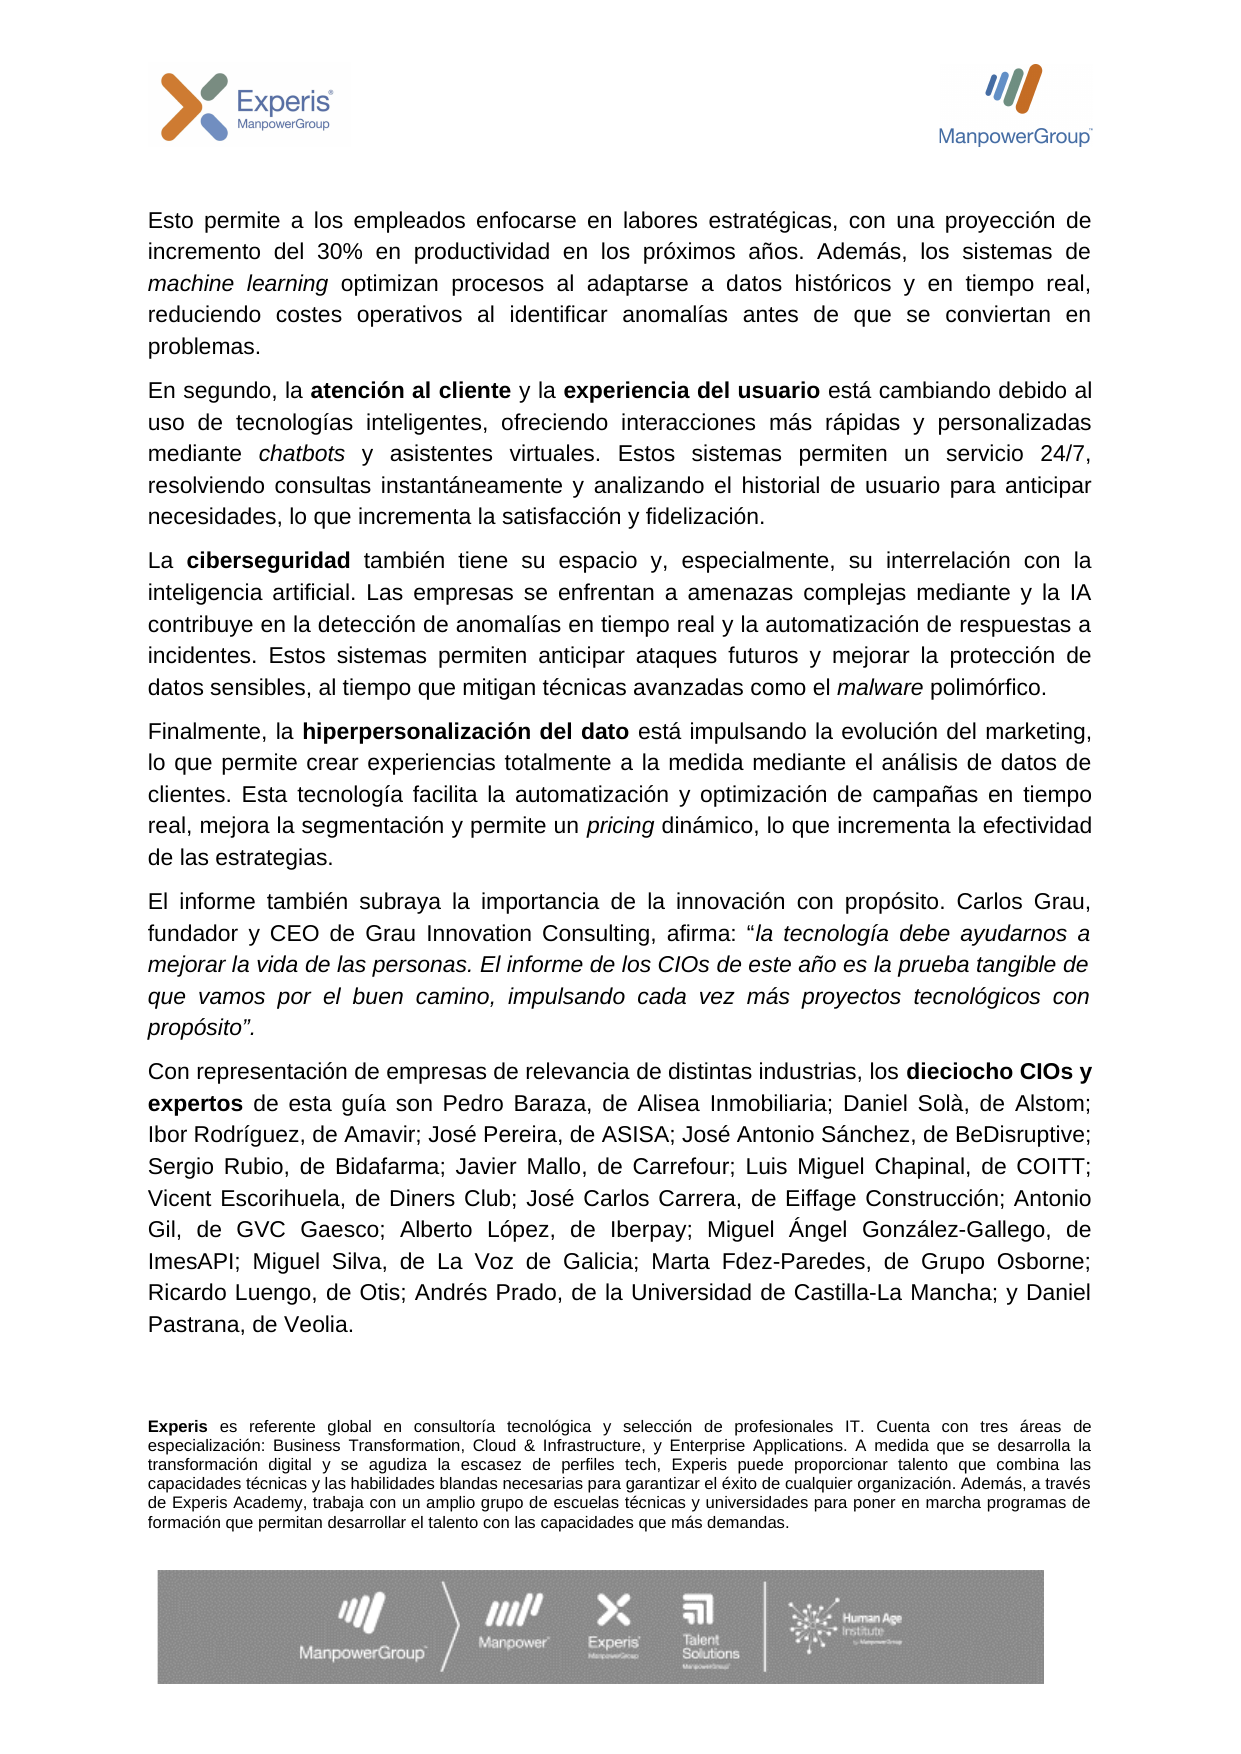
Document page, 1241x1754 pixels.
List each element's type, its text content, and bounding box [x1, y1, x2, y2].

text El informe también subraya la importancia de la innovación con propósito. Carlos Grau, fundador y CEO de Grau Innovation Consulting, afirma: “la tecnología debe ayudarnos a mejorar la vida de las personas. El informe de los CIOs de este año es la prueba tangible de que vamos por el buen camino, impulsando cada vez más proyectos tecnológicos con propósito”. [148, 888, 1092, 1041]
text Finalmente, la hiperpersonalización del dato está impulsando la evolución del marketing, lo que permite crear experiencias totalmente a la medida mediante el análisis de datos de clientes. Esta tecnología facilita la automatización y optimización de campañas en tiempo real, mejora la segmentación y permite un pricing dinámico, lo que incrementa la efectividad de las estrategias. [148, 718, 1092, 870]
text Experis es referente global en consultoría tecnológica y selección de profesionales IT. Cuenta con tres áreas de especialización: Business Transformation, Cloud & Infrastructure, y Enterprise Applications. A medida que se desarrolla la transformación digital y se agudiza la escasez de perfiles tech, Experis puede proporcionar talento que combina las capacidades técnicas y las habilidades blandas necesarias para garantizar el éxito de cualquier organización. Además, a través de Experis Academy, trabaja con un amplio grupo de escuelas técnicas y universidades para poner en marcha programas de formación que permitan desarrollar el talento con las capacidades que más demandas. [148, 1417, 1092, 1532]
picture [157, 1570, 1044, 1684]
text Con representación de empresas de relevancia de distintas industrias, los dieciocho CIOs y expertos de esta guía son Pedro Baraza, de Alisea Inmobiliaria; Daniel Solà, de Alstom; Ibor Rodríguez, de Amavir; José Pereira, de ASISA; José Antonio Sánchez, de BeDisruptive; Sergio Rubio, de Bidafarma; Javier Mallo, de Carrefour; Luis Miguel Chapinal, de COITT; Vicent Escorihuela, de Diners Club; José Carlos Carrera, de Eiffage Construcción; Antonio Gil, de GVC Gaesco; Alberto López, de Iberpay; Miguel Ángel González-Gallego, de ImesAPI; Miguel Silva, de La Voz de Galicia; Marta Fdez-Paredes, de Grupo Osborne; Ricardo Luengo, de Otis; Andrés Prado, de la Universidad de Castilla-La Mancha; y Daniel Pastrana, de Veolia. [148, 1058, 1092, 1337]
text En segundo, la atención al cliente y la experiencia del usuario está cambiando debido al uso de tecnologías inteligentes, ofreciendo interacciones más rápidas y personalizadas mediante chatbots y asistentes virtuales. Estos sistemas permiten un servicio 24/7, resolviendo consultas instantáneamente y analizando el historial de usuario para anticipar necesidades, lo que incrementa la satisfacción y fidelización. [148, 377, 1092, 530]
picture [147, 62, 351, 147]
text La ciberseguridad también tiene su espacio y, especialmente, su interrelación con la inteligencia artificial. Las empresas se enfrentan a amenazas complejas mediante y la IA contribuye en la detección de anomalías en tiempo real y la automatización de respuestas a incidentes. Estos sistemas permiten anticipar ataques futuros y mejorar la protección de datos sensibles, al tiempo que mitigan técnicas avanzadas como el malware polimórfico. [148, 547, 1092, 700]
picture [939, 64, 1093, 147]
